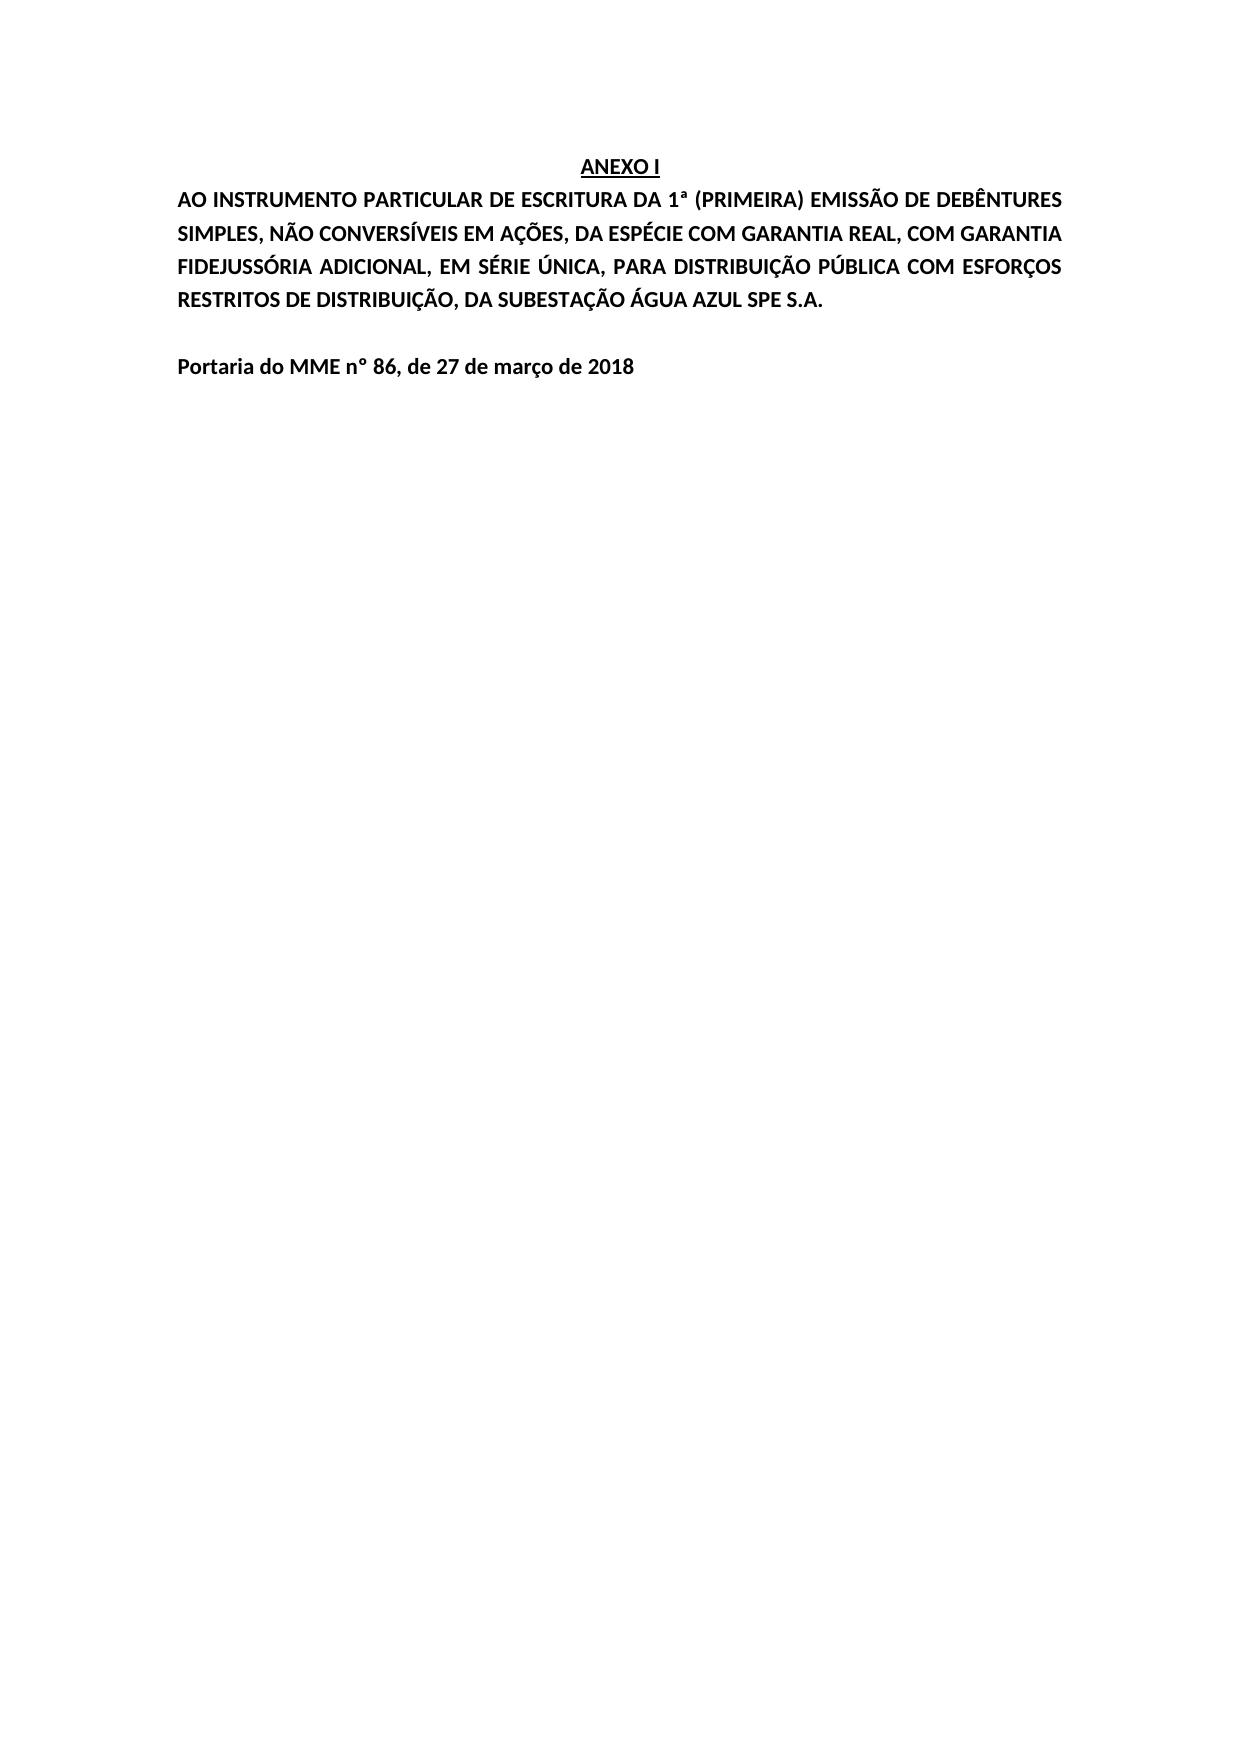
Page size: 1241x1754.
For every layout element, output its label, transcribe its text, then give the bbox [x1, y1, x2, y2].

text ANEXO I [177, 148, 1063, 181]
text AO INSTRUMENTO PARTICULAR DE ESCRITURA DA 1ª (PRIMEIRA) EMISSÃO DE DEBÊNTURES SIMPLES, NÃO CONVERSÍVEIS EM AÇÕES, DA ESPÉCIE COM GARANTIA REAL, COM GARANTIA FIDEJUSSÓRIA ADICIONAL, EM SÉRIE ÚNICA, PARA DISTRIBUIÇÃO PÚBLICA COM ESFORÇOS RESTRITOS DE DISTRIBUIÇÃO, DA SUBESTAÇÃO ÁGUA AZUL SPE S.A. [177, 181, 1063, 314]
subtitle Portaria do MME nº 86, de 27 de março de 2018 [177, 348, 1063, 381]
